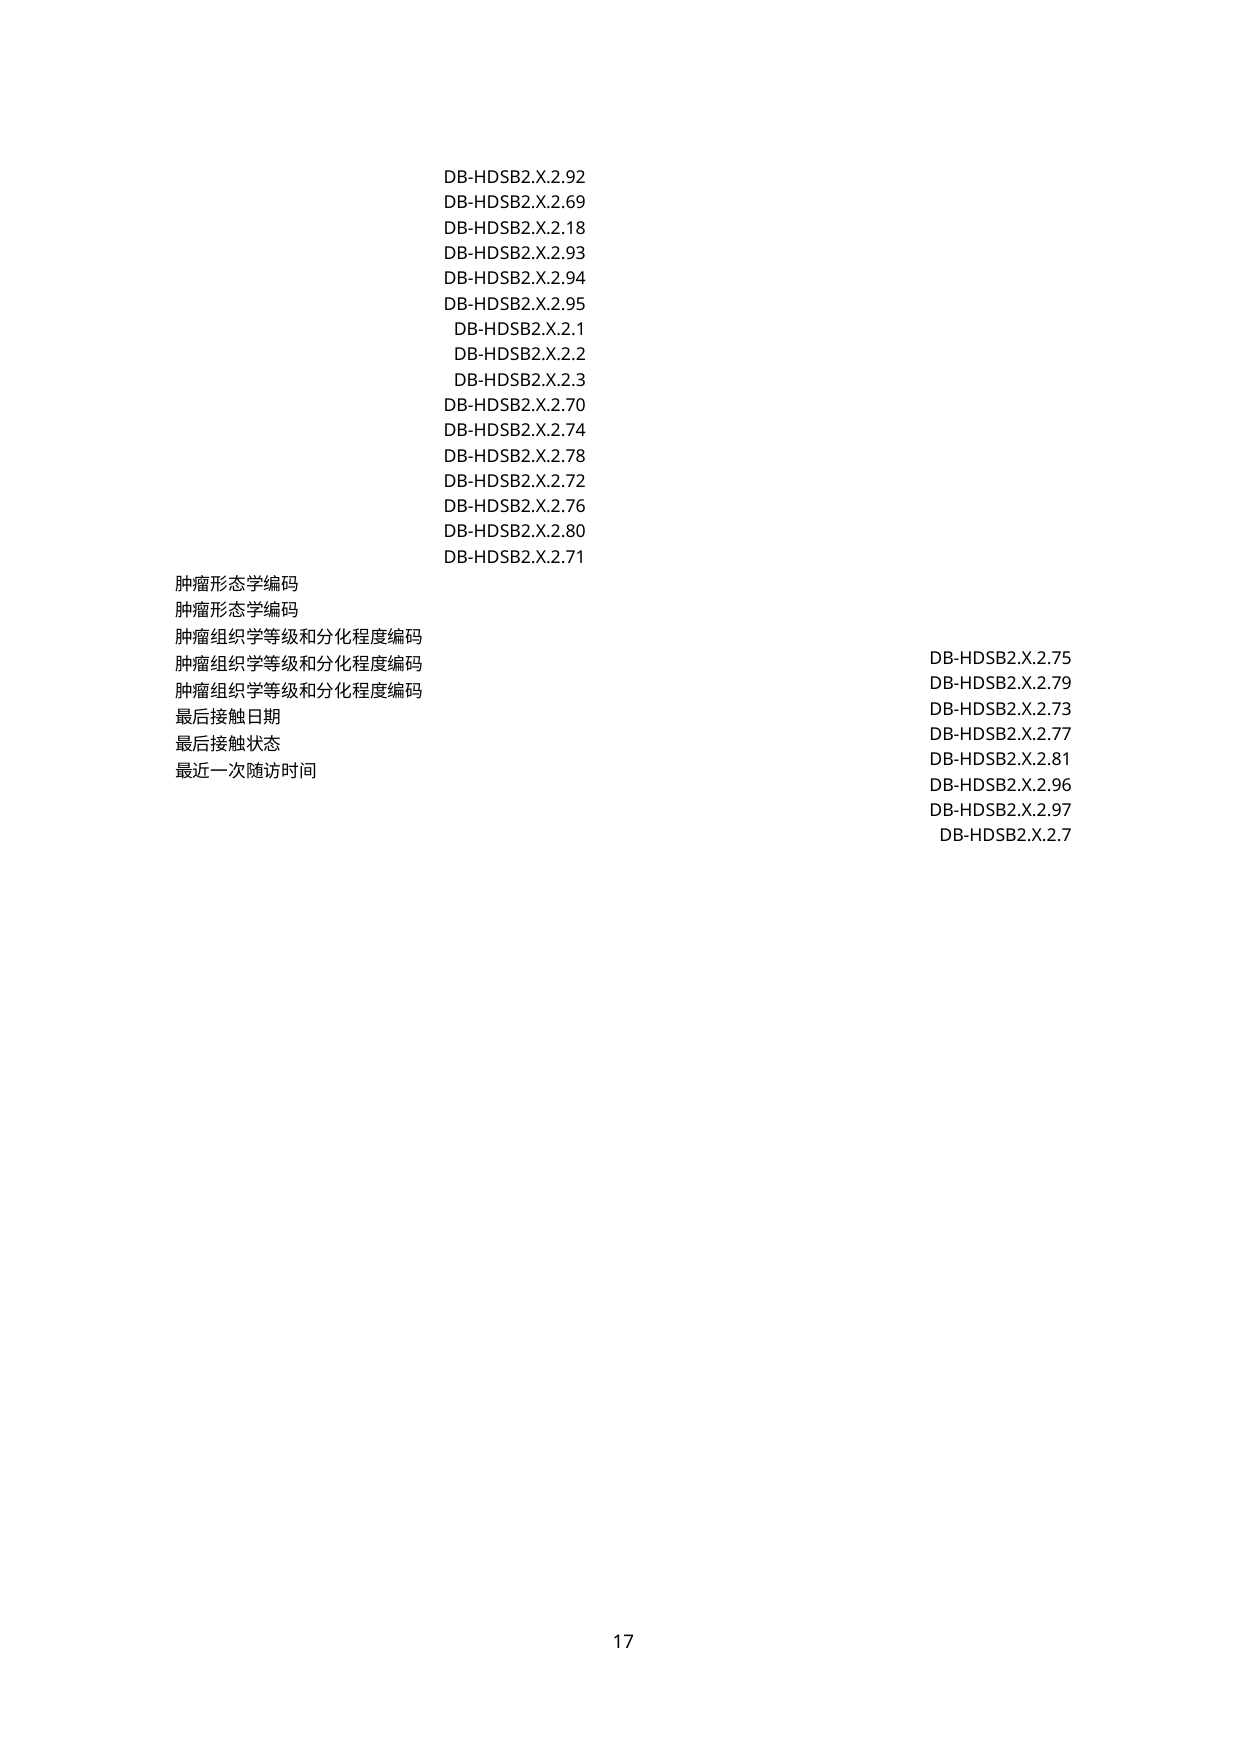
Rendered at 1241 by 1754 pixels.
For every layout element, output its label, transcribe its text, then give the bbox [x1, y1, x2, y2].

text 最后接触状态 [175, 730, 586, 756]
text DB-HDSB2.X.2.79 [661, 671, 1071, 695]
text DB-HDSB2.X.2.18 [175, 215, 586, 239]
text 肿瘤组织学等级和分化程度编码 [175, 650, 586, 676]
text DB-HDSB2.X.2.76 [175, 494, 586, 518]
text DB-HDSB2.X.2.77 [661, 721, 1071, 746]
text DB-HDSB2.X.2.70 [175, 392, 586, 417]
text 最近一次随访时间 [175, 757, 586, 783]
text DB-HDSB2.X.2.93 [175, 241, 586, 265]
text 肿瘤形态学编码 [175, 569, 586, 595]
text DB-HDSB2.X.2.94 [175, 266, 586, 290]
text 最后接触日期 [175, 703, 586, 729]
text DB-HDSB2.X.2.75 [661, 646, 1071, 670]
text DB-HDSB2.X.2.71 [175, 544, 586, 568]
text DB-HDSB2.X.2.78 [175, 443, 586, 467]
text DB-HDSB2.X.2.3 [175, 367, 586, 391]
text 肿瘤组织学等级和分化程度编码 [175, 677, 586, 702]
text DB-HDSB2.X.2.80 [175, 519, 586, 543]
text DB-HDSB2.X.2.92 [175, 164, 586, 189]
text DB-HDSB2.X.2.97 [661, 797, 1071, 822]
text DB-HDSB2.X.2.72 [175, 468, 586, 492]
text DB-HDSB2.X.2.7 [661, 823, 1071, 847]
text DB-HDSB2.X.2.74 [175, 418, 586, 442]
text DB-HDSB2.X.2.2 [175, 342, 586, 366]
text DB-HDSB2.X.2.73 [661, 696, 1071, 720]
text DB-HDSB2.X.2.95 [175, 291, 586, 315]
text 肿瘤组织学等级和分化程度编码 [175, 623, 586, 649]
text DB-HDSB2.X.2.1 [175, 316, 586, 341]
text DB-HDSB2.X.2.69 [175, 190, 586, 214]
text 肿瘤形态学编码 [175, 596, 586, 622]
text DB-HDSB2.X.2.81 [661, 747, 1071, 771]
text DB-HDSB2.X.2.96 [661, 772, 1071, 796]
